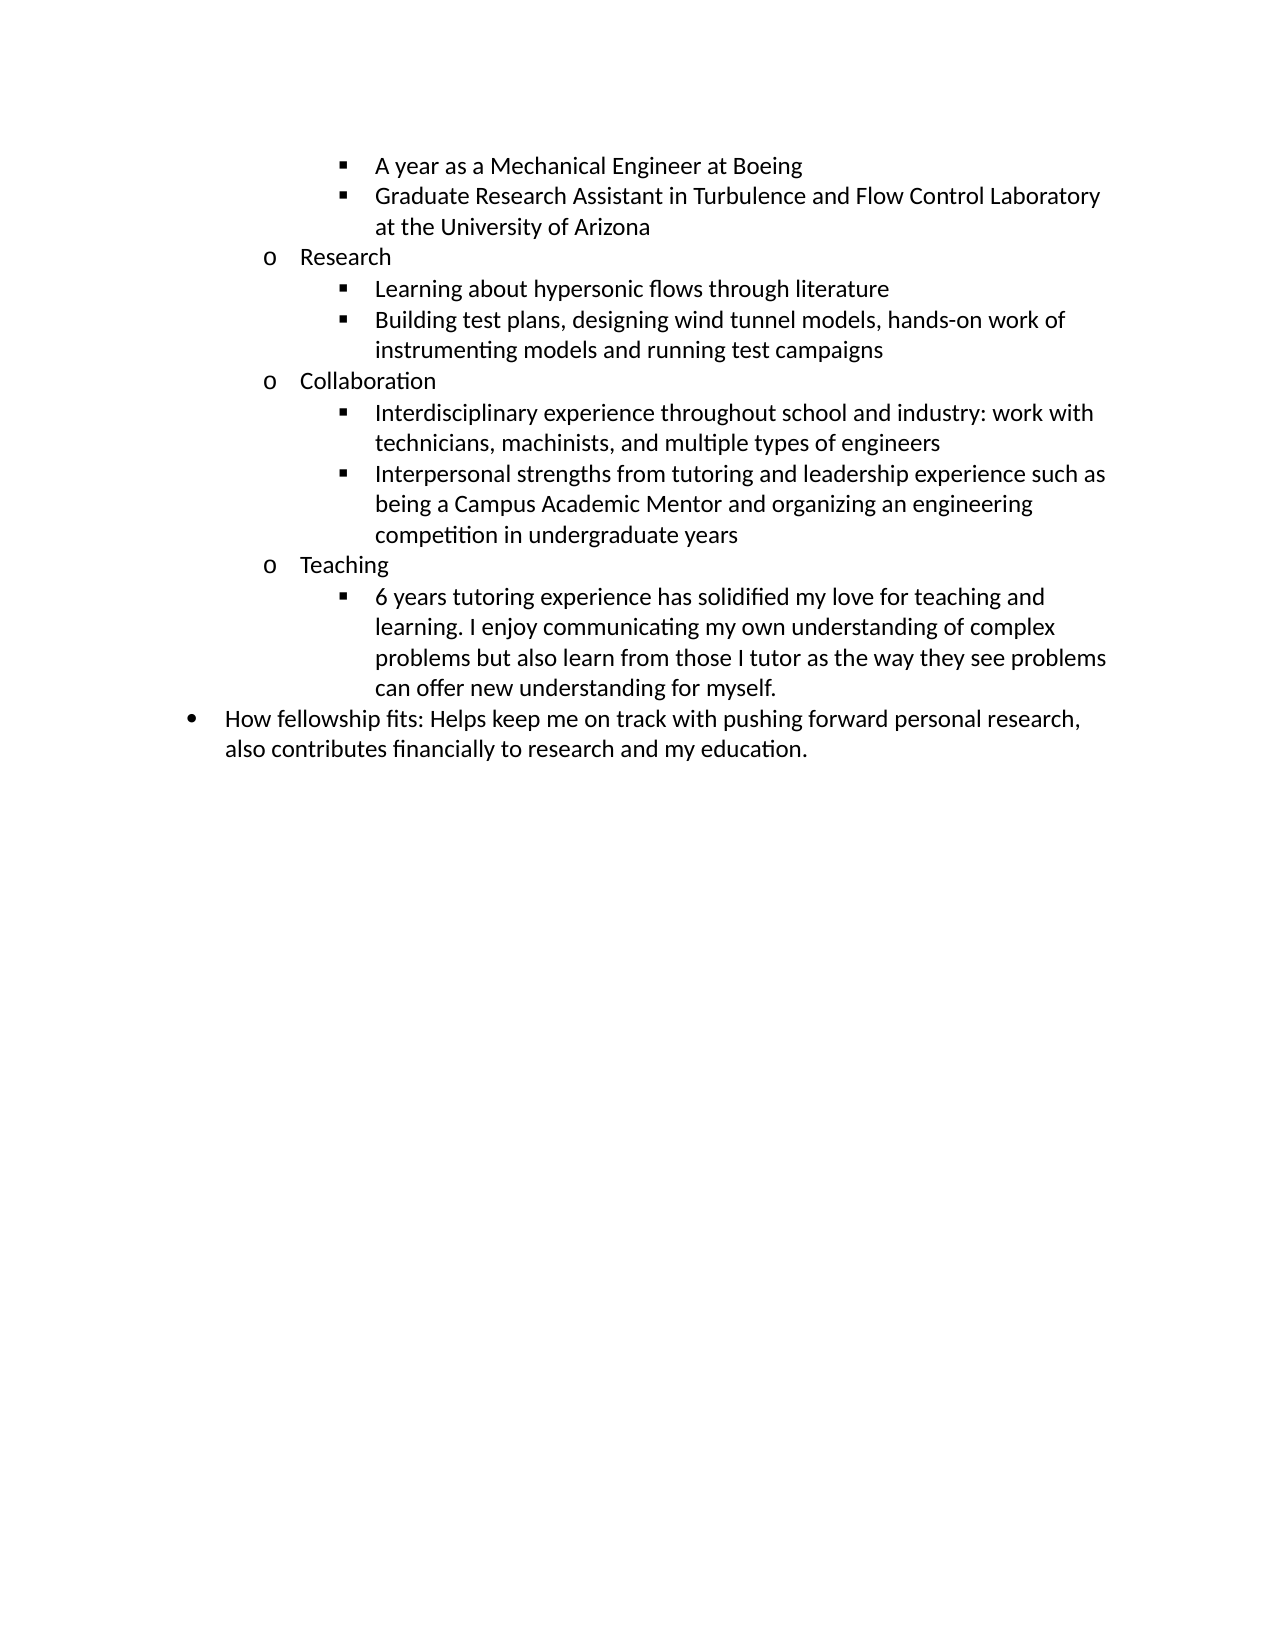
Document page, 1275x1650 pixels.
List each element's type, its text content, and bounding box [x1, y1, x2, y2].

list A year as a Mechanical Engineer at Boeing [337, 150, 1125, 181]
list Interpersonal strengths from tutoring and leadership experience such as being a Campus Academic Mentor and organizing an engineering competition in undergraduate years [337, 458, 1125, 549]
list 6 years tutoring experience has solidified my love for teaching and learning. I enjoy communicating my own understanding of complex problems but also learn from those I tutor as the way they see problems can offer new understanding for myself. [337, 581, 1125, 703]
list Collaboration [262, 365, 1125, 397]
list Teaching [262, 549, 1125, 581]
list Learning about hypersonic flows through literature [337, 273, 1125, 304]
list Building test plans, designing wind tunnel models, hands-on work of instrumenting models and running test campaigns [337, 304, 1125, 365]
list Research [262, 242, 1125, 273]
list Interdisciplinary experience throughout school and industry: work with technicians, machinists, and multiple types of engineers [337, 397, 1125, 458]
list Graduate Research Assistant in Turbulence and Flow Control Laboratory at the University of Arizona [337, 181, 1125, 242]
list How fellowship fits: Helps keep me on track with pushing forward personal research, also contributes financially to research and my education. [187, 703, 1125, 764]
